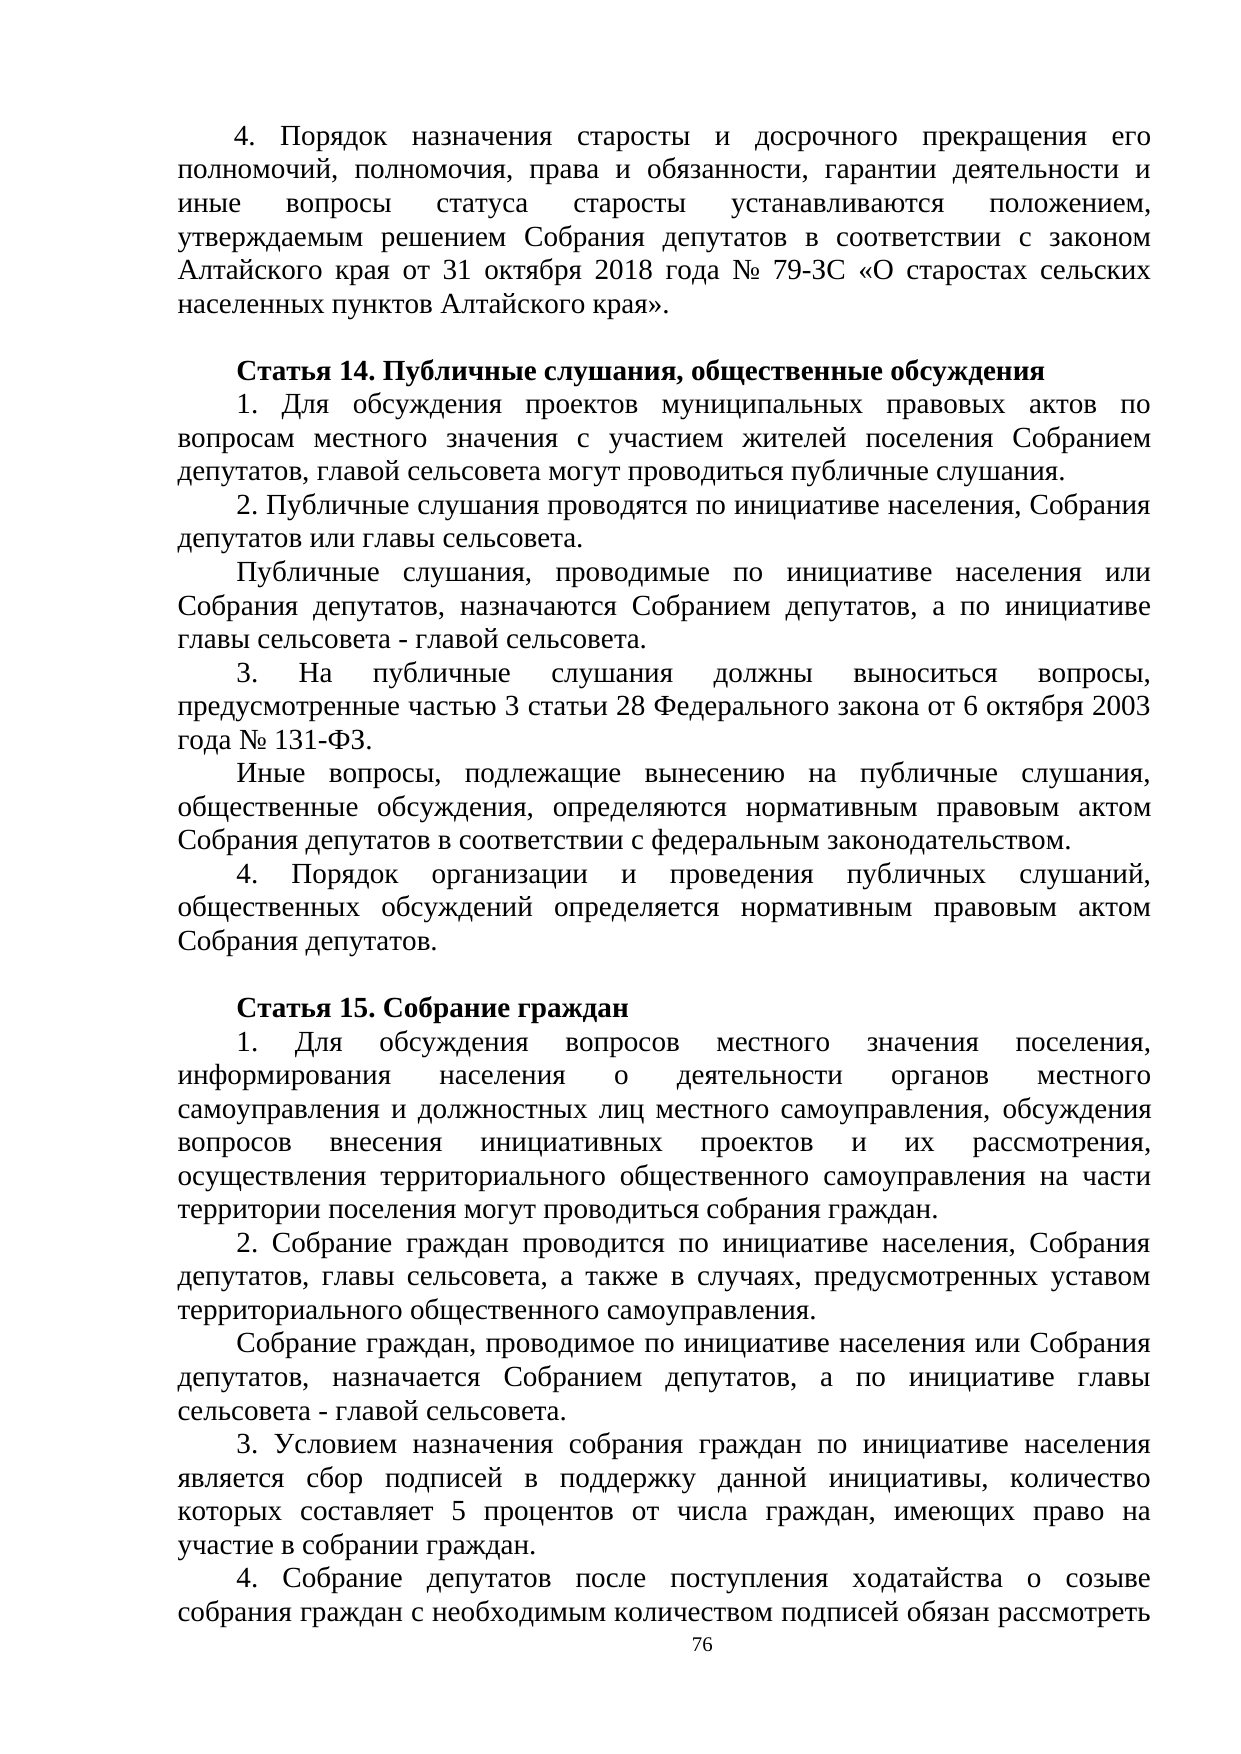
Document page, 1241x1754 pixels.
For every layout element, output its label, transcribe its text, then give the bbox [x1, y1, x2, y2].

text Публичные слушания, проводимые по инициативе населения или Собрания депутатов, назначаются Собранием депутатов, а по инициативе главы сельсовета - главой сельсовета. [177, 554, 1152, 655]
text 2. Собрание граждан проводится по инициативе населения, Собрания депутатов, главы сельсовета, а также в случаях, предусмотренных уставом территориального общественного самоуправления. [177, 1225, 1152, 1326]
text 1. Для обсуждения проектов муниципальных правовых актов по вопросам местного значения с участием жителей поселения Собранием депутатов, главой сельсовета могут проводиться публичные слушания. [177, 386, 1152, 487]
text 4. Порядок назначения старосты и досрочного прекращения его полномочий, полномочия, права и обязанности, гарантии деятельности и иные вопросы статуса старосты устанавливаются положением, утверждаемым решением Собрания депутатов в соответствии с законом Алтайского края от 31 октября 2018 года № 79-ЗС «О старостах сельских населенных пунктов Алтайского края». [177, 118, 1152, 319]
text Статья 14. Публичные слушания, общественные обсуждения [177, 353, 1152, 386]
text Иные вопросы, подлежащие вынесению на публичные слушания, общественные обсуждения, определяются нормативным правовым актом Собрания депутатов в соответствии с федеральным законодательством. [177, 755, 1152, 856]
text Собрание граждан, проводимое по инициативе населения или Собрания депутатов, назначается Собранием депутатов, а по инициативе главы сельсовета - главой сельсовета. [177, 1326, 1152, 1426]
text 4. Порядок организации и проведения публичных слушаний, общественных обсуждений определяется нормативным правовым актом Собрания депутатов. [177, 856, 1152, 957]
text 3. Условием назначения собрания граждан по инициативе населения является сбор подписей в поддержку данной инициативы, количество которых составляет 5 процентов от числа граждан, имеющих право на участие в собрании граждан. [177, 1426, 1152, 1560]
text Статья 15. Собрание граждан [177, 990, 1152, 1024]
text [177, 1560, 1152, 1627]
text 3. На публичные слушания должны выноситься вопросы, предусмотренные частью 3 статьи 28 Федерального закона от 6 октября 2003 года № 131-ФЗ. [177, 655, 1152, 755]
text 2. Публичные слушания проводятся по инициативе населения, Собрания депутатов или главы сельсовета. [177, 487, 1152, 554]
text 1. Для обсуждения вопросов местного значения поселения, информирования населения о деятельности органов местного самоуправления и должностных лиц местного самоуправления, обсуждения вопросов внесения инициативных проектов и их рассмотрения, осуществления территориального общественного самоуправления на части территории поселения могут проводиться собрания граждан. [177, 1024, 1152, 1225]
